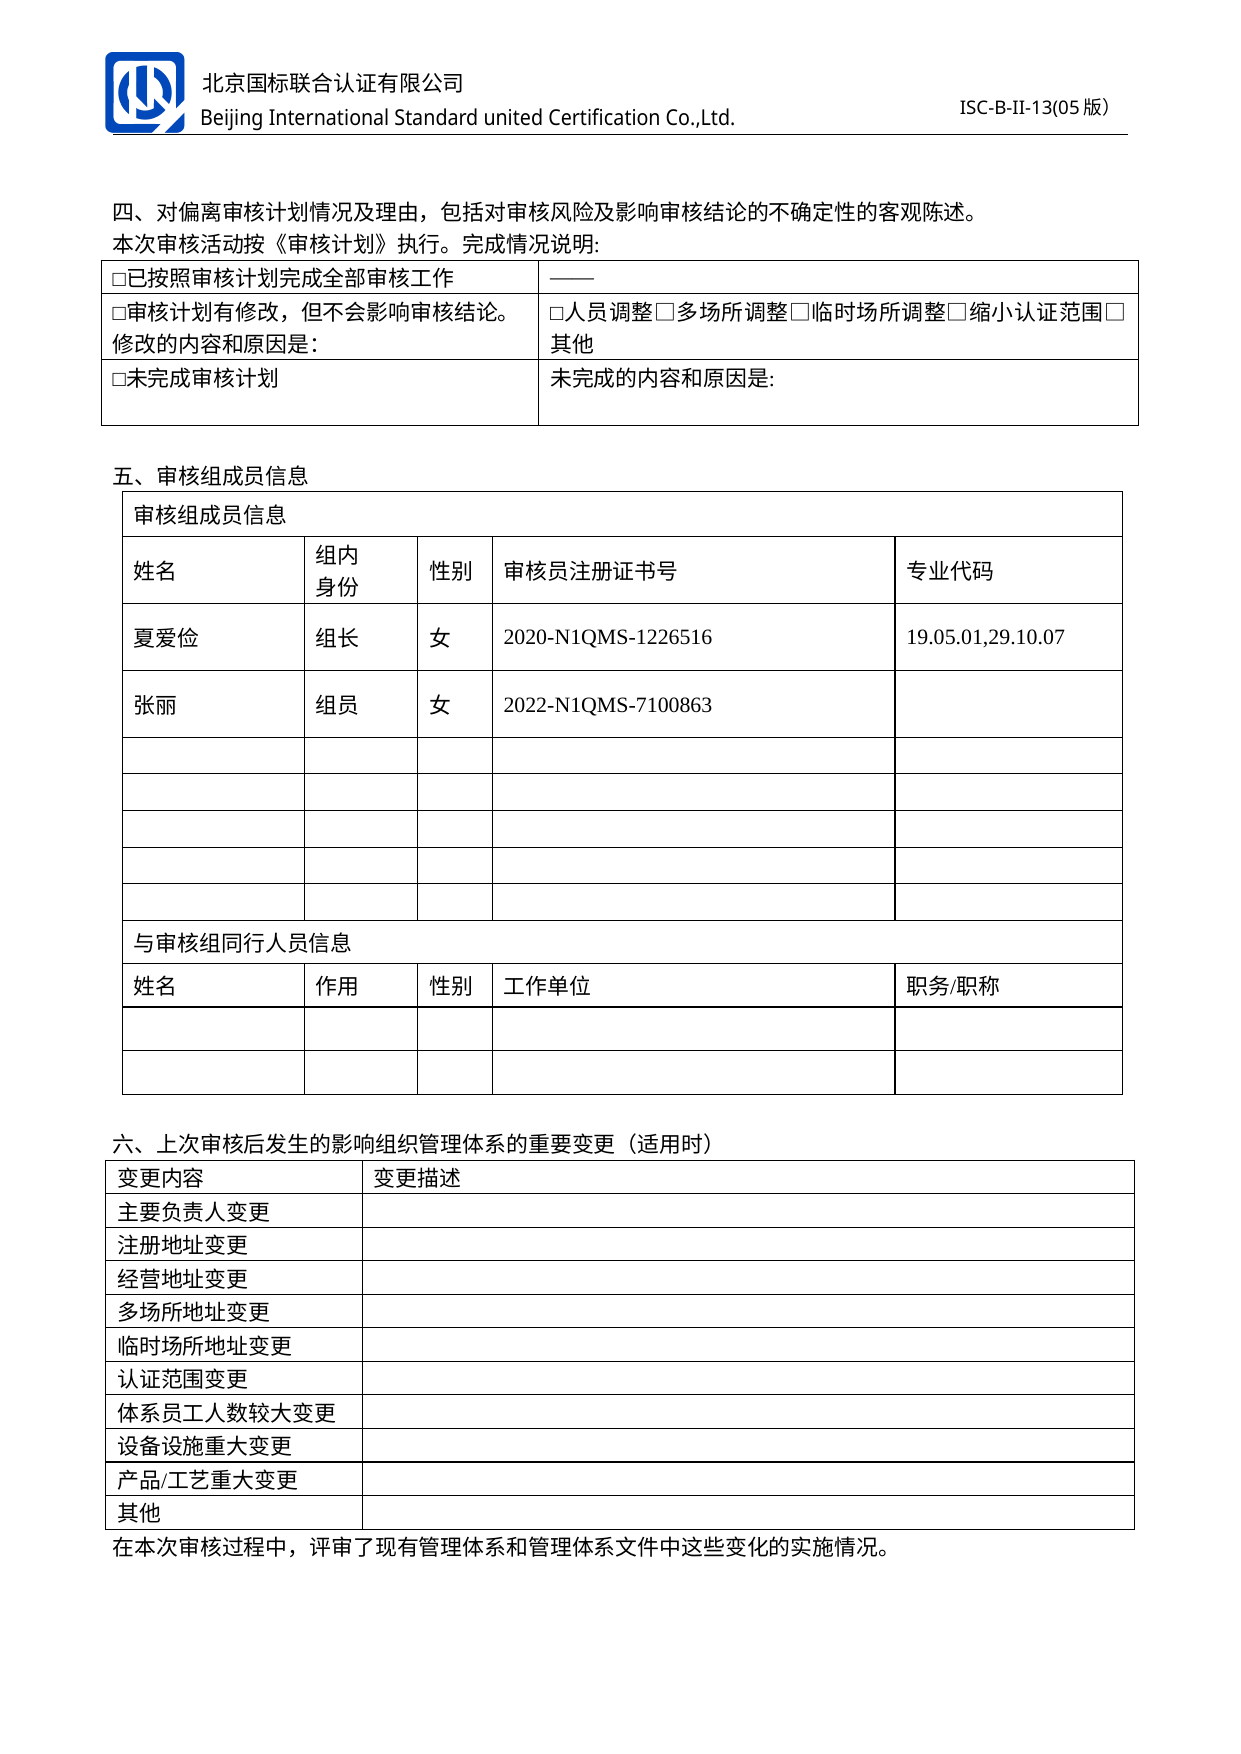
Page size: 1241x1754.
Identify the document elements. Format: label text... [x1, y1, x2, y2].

table_cell 与审核组同行人员信息 [123, 921, 1122, 963]
table_cell 临时场所地址变更 [106, 1328, 362, 1361]
table_cell [493, 884, 894, 920]
table_cell [363, 1463, 1134, 1495]
table_cell [896, 1008, 1122, 1050]
table_cell 性别 [418, 537, 492, 603]
table_cell [363, 1362, 1134, 1394]
table_cell [363, 1429, 1134, 1461]
table_cell 多场所地址变更 [106, 1295, 362, 1327]
table_cell [493, 1051, 894, 1093]
table_cell [493, 848, 894, 883]
table_cell 张丽 [123, 671, 304, 737]
table_cell [363, 1194, 1134, 1227]
table_cell 专业代码 [896, 537, 1122, 603]
table_cell [123, 811, 304, 847]
table_cell 经营地址变更 [106, 1261, 362, 1294]
table_cell [305, 774, 417, 810]
table_cell 夏爱俭 [123, 604, 304, 670]
table_cell 设备设施重大变更 [106, 1429, 362, 1461]
table_cell 体系员工人数较大变更 [106, 1395, 362, 1428]
table_cell [418, 1051, 492, 1093]
table_cell 女 [418, 604, 492, 670]
table_cell [896, 884, 1122, 920]
table_cell □未完成审核计划 [102, 360, 538, 425]
table_cell [493, 1008, 894, 1050]
table_cell [493, 738, 894, 773]
table_cell 2020-N1QMS-1226516 [493, 604, 894, 670]
table_cell 姓名 [123, 537, 304, 603]
table_cell [363, 1295, 1134, 1327]
table_cell [363, 1496, 1134, 1528]
text 本次审核活动按《审核计划》执行。完成情况说明: [112, 227, 1128, 259]
table_cell [305, 884, 417, 920]
table_cell [123, 1051, 304, 1093]
table_cell [305, 1051, 417, 1093]
text 四、对偏离审核计划情况及理由，包括对审核风险及影响审核结论的不确定性的客观陈述。 [112, 194, 1128, 227]
table_cell [363, 1228, 1134, 1260]
table_cell 作用 [305, 964, 417, 1006]
table_cell [896, 774, 1122, 810]
table_cell 19.05.01,29.10.07 [896, 604, 1122, 670]
table_cell [305, 848, 417, 883]
table_cell 性别 [418, 964, 492, 1006]
table_cell 女 [418, 671, 492, 737]
table_header 审核组成员信息 [123, 492, 1122, 536]
table_cell [363, 1328, 1134, 1361]
table_cell 组员 [305, 671, 417, 737]
table_cell 未完成的内容和原因是: [539, 360, 1138, 425]
table_cell [418, 884, 492, 920]
table_cell [363, 1261, 1134, 1294]
table_cell 2022-N1QMS-7100863 [493, 671, 894, 737]
picture [105, 52, 185, 133]
table_cell 认证范围变更 [106, 1362, 362, 1394]
table_cell [896, 848, 1122, 883]
table_cell 工作单位 [493, 964, 894, 1006]
table_cell [418, 774, 492, 810]
table_cell 组内 身份 [305, 537, 417, 603]
table_cell [418, 848, 492, 883]
table_cell [493, 811, 894, 847]
table_cell [123, 738, 304, 773]
table_cell [896, 738, 1122, 773]
table_cell [123, 1008, 304, 1050]
table_header □已按照审核计划完成全部审核工作 [102, 261, 538, 293]
text 五、审核组成员信息 [112, 459, 1128, 491]
table_header 变更描述 [363, 1161, 1134, 1193]
table_cell [493, 774, 894, 810]
table_header —— [539, 261, 1138, 293]
table_cell [896, 811, 1122, 847]
table_cell [305, 811, 417, 847]
table_cell 姓名 [123, 964, 304, 1006]
table_cell 其他 [106, 1496, 362, 1528]
table_cell [418, 738, 492, 773]
table_cell 主要负责人变更 [106, 1194, 362, 1227]
table_cell [418, 1008, 492, 1050]
table_cell 注册地址变更 [106, 1228, 362, 1260]
table_cell [123, 884, 304, 920]
table_cell [305, 738, 417, 773]
table_cell □人员调整□多场所调整□临时场所调整□缩小认证范围□其他 [539, 294, 1138, 359]
table_cell [363, 1395, 1134, 1428]
table_header 变更内容 [106, 1161, 362, 1193]
text 在本次审核过程中，评审了现有管理体系和管理体系文件中这些变化的实施情况。 [112, 1530, 1128, 1562]
table_cell [305, 1008, 417, 1050]
table_cell □审核计划有修改，但不会影响审核结论。 修改的内容和原因是： [102, 294, 538, 359]
table_cell 组长 [305, 604, 417, 670]
table_cell [896, 1051, 1122, 1093]
table_cell [123, 774, 304, 810]
table_cell [123, 848, 304, 883]
table_cell 产品/工艺重大变更 [106, 1463, 362, 1495]
table_cell 职务/职称 [896, 964, 1122, 1006]
table_cell [896, 671, 1122, 737]
table_cell 审核员注册证书号 [493, 537, 894, 603]
table_cell [418, 811, 492, 847]
text 六、上次审核后发生的影响组织管理体系的重要变更（适用时） [112, 1127, 1128, 1159]
